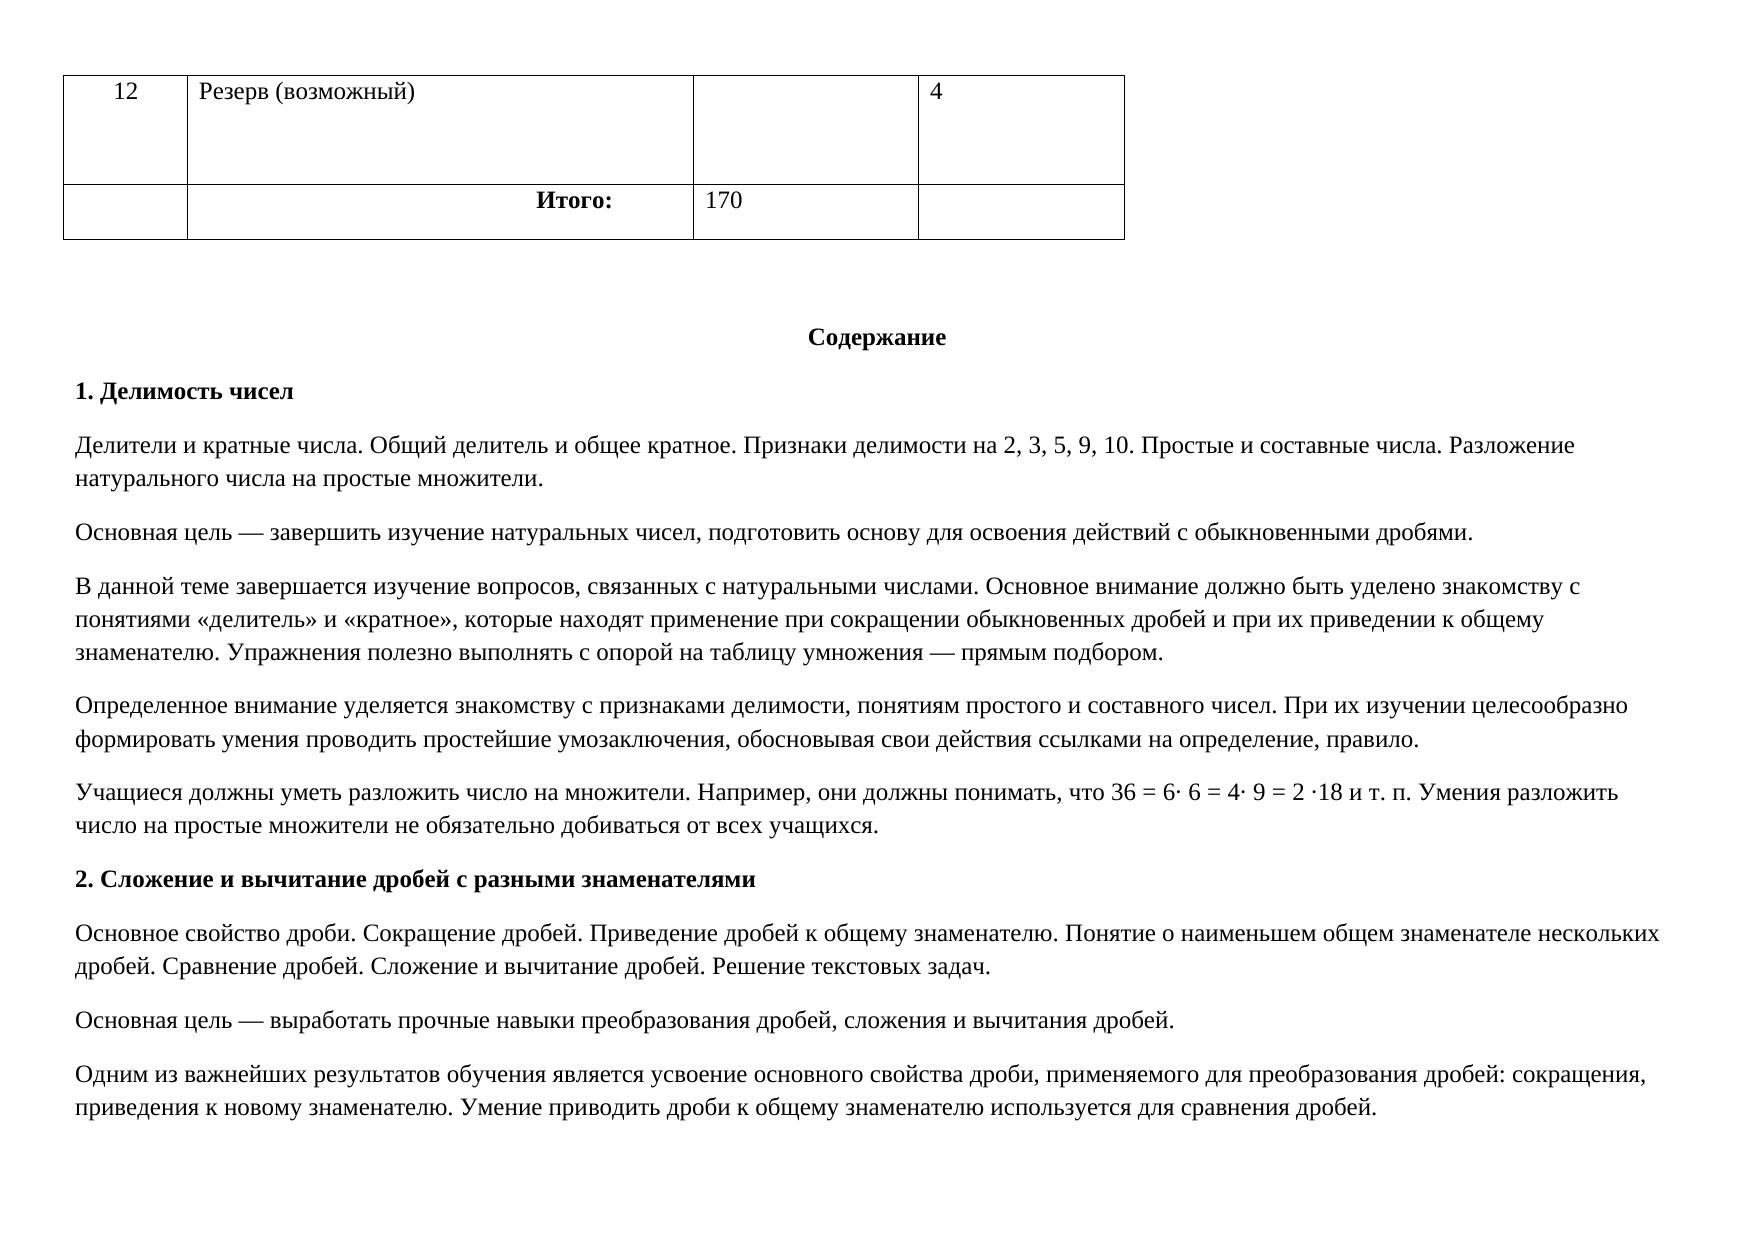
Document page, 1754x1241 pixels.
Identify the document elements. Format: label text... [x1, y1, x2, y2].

table_cell Итого: [188, 185, 693, 239]
text В данной теме завершается изучение вопросов, связанных с натуральными числами. Основное внимание должно быть уделено знакомству с понятиями «делитель» и «кратное», которые находят применение при сокращении обыкновенных дробей и при их приведении к общему знаменателю. Упражнения полезно выполнять с опорой на таблицу умножения — прямым подбором. [75, 571, 1679, 666]
text 1. Делимость чисел [75, 376, 1679, 405]
text Основная цель — выработать прочные навыки преобразования дробей, сложения и вычитания дробей. [75, 1005, 1679, 1034]
table_cell 170 [694, 185, 918, 239]
text Определенное внимание уделяется знакомству с признаками делимости, понятиям простого и составного чисел. При их изучении целесообразно формировать умения проводить простейшие умозаключения, обосновывая свои действия ссылками на определение, правило. [75, 691, 1679, 752]
text Содержание [75, 322, 1679, 351]
table_cell 11 12 [64, 76, 187, 184]
text Учащиеся должны уметь разложить число на множители. Например, они должны понимать, что 36 = 6· 6 = 4· 9 = 2 ·18 и т. п. Умения разложить число на простые множители не обязательно добиваться от всех учащихся. [75, 777, 1679, 839]
text Делители и кратные числа. Общий делитель и общее кратное. Признаки делимости на 2, 3, 5, 9, 10. Простые и составные числа. Разложение натурального числа на простые множители. [75, 430, 1679, 492]
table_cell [188, 76, 693, 184]
text Одним из важнейших результатов обучения является усвоение основного свойства дроби, применяемого для преобразования дробей: сокращения, приведения к новому знаменателю. Умение приводить дроби к общему знаменателю используется для сравнения дробей. [75, 1059, 1679, 1121]
text Основное свойство дроби. Сокращение дробей. Приведение дробей к общему знаменателю. Понятие о наименьшем общем знаменателе нескольких дробей. Сравнение дробей. Сложение и вычитание дробей. Решение текстовых задач. [75, 918, 1679, 980]
table_cell 17 [694, 76, 918, 184]
text 2. Сложение и вычитание дробей с разными знаменателями [75, 864, 1679, 893]
text Основная цель — завершить изучение натуральных чисел, подготовить основу для освоения действий с обыкновенными дробями. [75, 517, 1679, 546]
table_cell 13 4 [919, 76, 1124, 184]
table_cell [919, 185, 1124, 239]
table_cell [64, 185, 187, 239]
